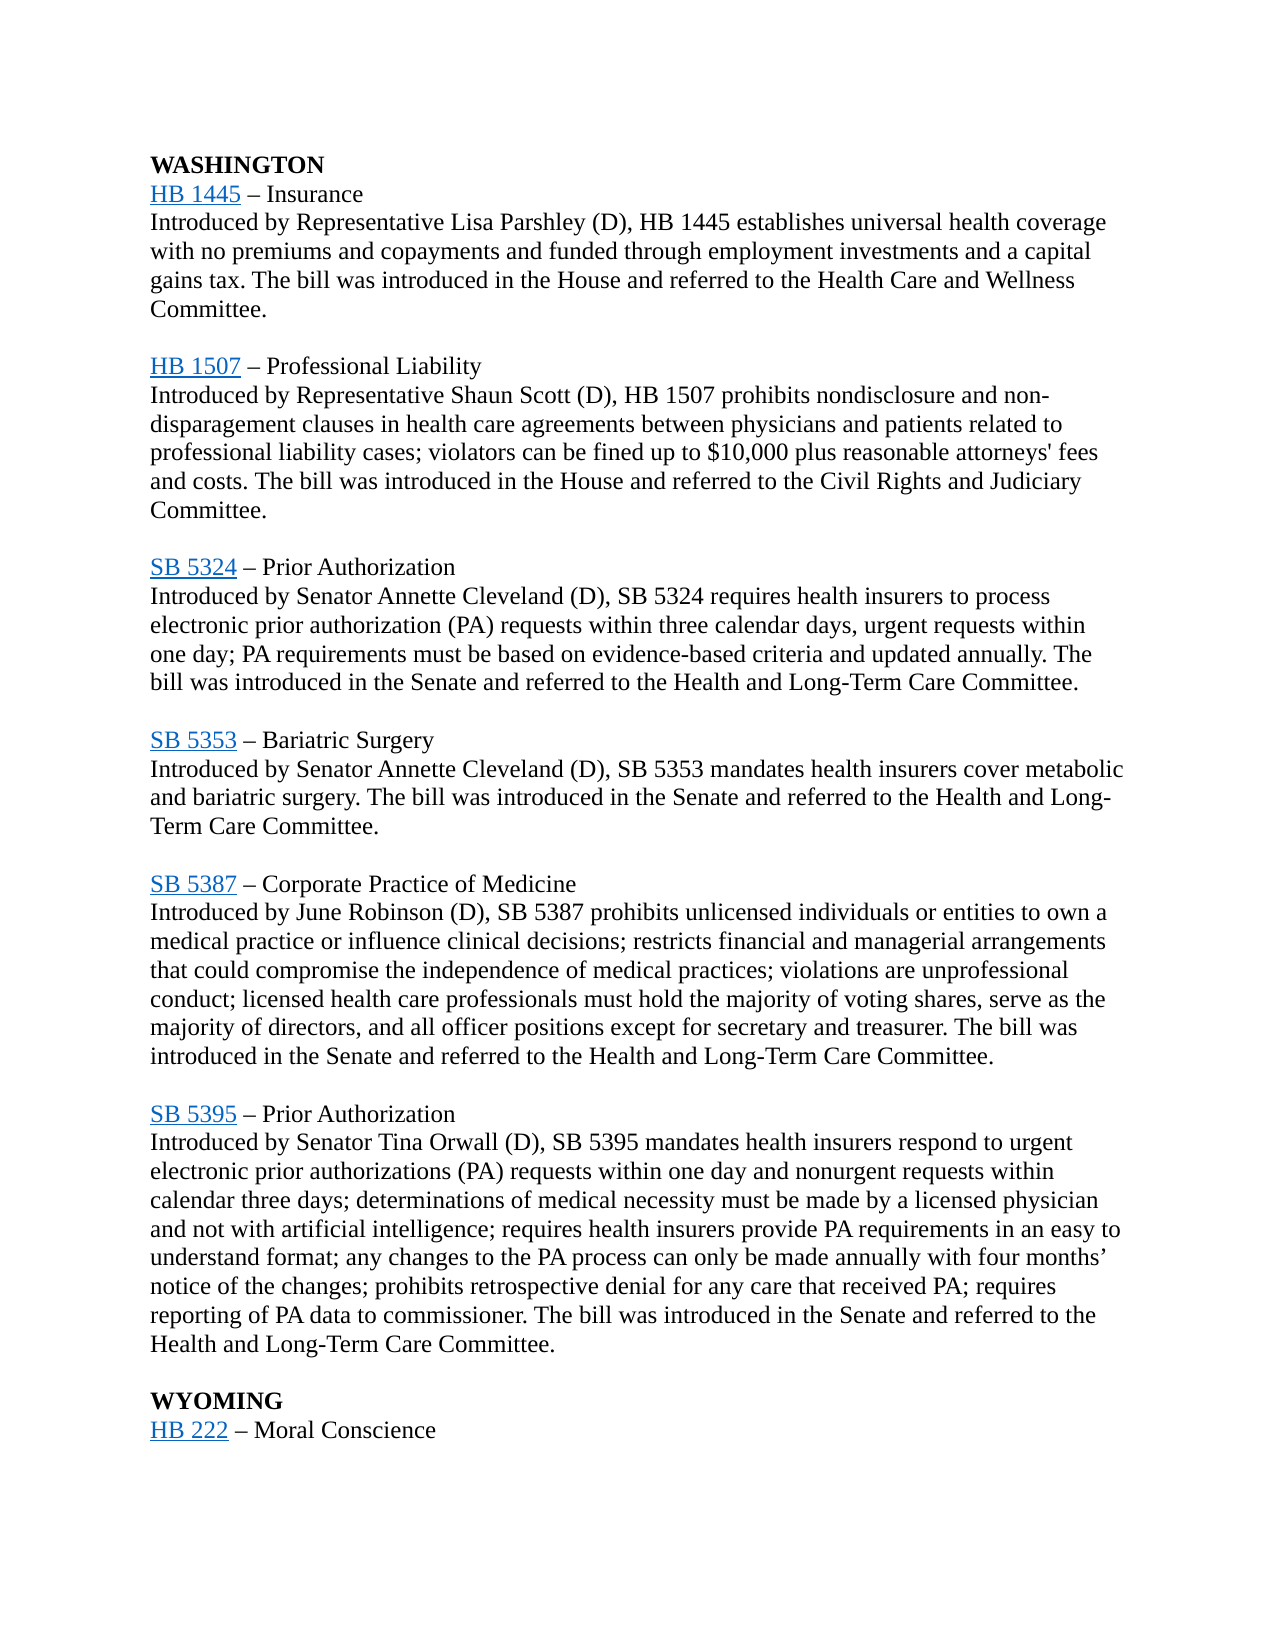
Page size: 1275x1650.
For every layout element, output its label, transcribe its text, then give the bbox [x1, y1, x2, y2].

text Introduced by Senator Annette Cleveland (D), SB 5353 mandates health insurers cover metabolic and bariatric surgery. The bill was introduced in the Senate and referred to the Health and Long-Term Care Committee. [150, 754, 1125, 840]
text SB 5324 – Prior Authorization [150, 552, 1125, 581]
text SB 5387 – Corporate Practice of Medicine [150, 869, 1125, 897]
text Introduced by June Robinson (D), SB 5387 prohibits unlicensed individuals or entities to own a medical practice or influence clinical decisions; restricts financial and managerial arrangements that could compromise the independence of medical practices; violations are unprofessional conduct; licensed health care professionals must hold the majority of voting shares, serve as the majority of directors, and all officer positions except for secretary and treasurer. The bill was introduced in the Senate and referred to the Health and Long-Term Care Committee. [150, 897, 1125, 1070]
text HB 1445 – Insurance [150, 179, 1125, 207]
text HB 1507 – Professional Liability [150, 351, 1125, 380]
text Introduced by Senator Tina Orwall (D), SB 5395 mandates health insurers respond to urgent electronic prior authorizations (PA) requests within one day and nonurgent requests within calendar three days; determinations of medical necessity must be made by a licensed physician and not with artificial intelligence; requires health insurers provide PA requirements in an easy to understand format; any changes to the PA process can only be made annually with four months’ notice of the changes; prohibits retrospective denial for any care that received PA; requires reporting of PA data to commissioner. The bill was introduced in the Senate and referred to the Health and Long-Term Care Committee. [150, 1127, 1125, 1357]
text WASHINGTON [150, 150, 1125, 179]
text Introduced by Representative Lisa Parshley (D), HB 1445 establishes universal health coverage with no premiums and copayments and funded through employment investments and a capital gains tax. The bill was introduced in the House and referred to the Health Care and Wellness Committee. [150, 207, 1125, 322]
text SB 5395 – Prior Authorization [150, 1099, 1125, 1127]
text HB 222 – Moral Conscience [150, 1415, 1125, 1444]
text SB 5353 – Bariatric Surgery [150, 725, 1125, 754]
text Introduced by Senator Annette Cleveland (D), SB 5324 requires health insurers to process electronic prior authorization (PA) requests within three calendar days, urgent requests within one day; PA requirements must be based on evidence-based criteria and updated annually. The bill was introduced in the Senate and referred to the Health and Long-Term Care Committee. [150, 581, 1125, 696]
text WYOMING [150, 1386, 1125, 1415]
text Introduced by Representative Shaun Scott (D), HB 1507 prohibits nondisclosure and non-disparagement clauses in health care agreements between physicians and patients related to professional liability cases; violators can be fined up to $10,000 plus reasonable attorneys' fees and costs. The bill was introduced in the House and referred to the Civil Rights and Judiciary Committee. [150, 380, 1125, 524]
